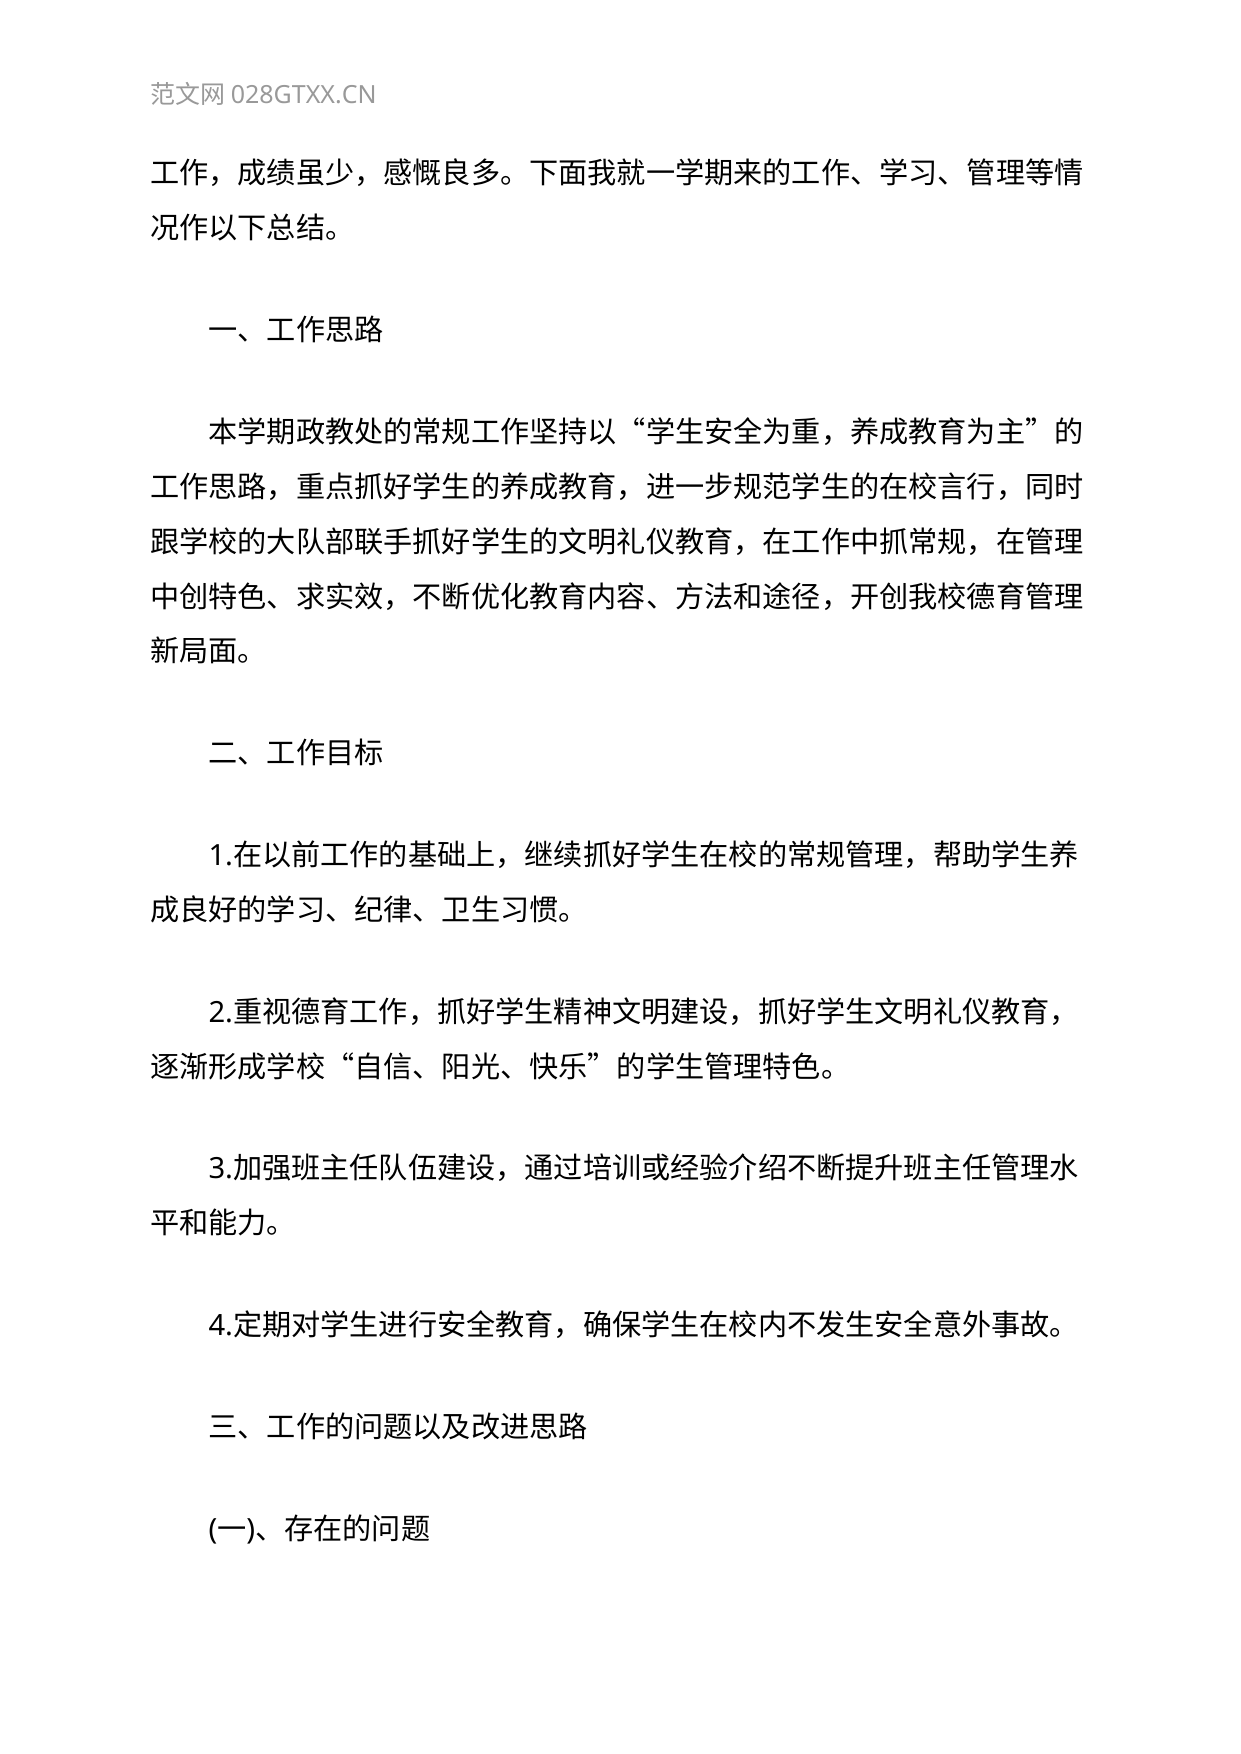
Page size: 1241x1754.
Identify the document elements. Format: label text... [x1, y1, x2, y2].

text 二、工作目标 [150, 730, 1090, 772]
text 一、工作思路 [150, 307, 1090, 349]
text 三、工作的问题以及改进思路 [150, 1404, 1090, 1446]
text 2.重视德育工作，抓好学生精神文明建设，抓好学生文明礼仪教育，逐渐形成学校“自信、阳光、快乐”的学生管理特色。 [150, 988, 1090, 1086]
text (一)、存在的问题 [150, 1506, 1090, 1548]
text 1.在以前工作的基础上，继续抓好学生在校的常规管理，帮助学生养成良好的学习、纪律、卫生习惯。 [150, 832, 1090, 929]
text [150, 150, 1090, 247]
text 3.加强班主任队伍建设，通过培训或经验介绍不断提升班主任管理水平和能力。 [150, 1145, 1090, 1242]
text 本学期政教处的常规工作坚持以“学生安全为重，养成教育为主”的工作思路，重点抓好学生的养成教育，进一步规范学生的在校言行，同时跟学校的大队部联手抓好学生的文明礼仪教育，在工作中抓常规，在管理中创特色、求实效，不断优化教育内容、方法和途径，开创我校德育管理新局面。 [150, 408, 1090, 670]
text 4.定期对学生进行安全教育，确保学生在校内不发生安全意外事故。 [150, 1302, 1090, 1344]
